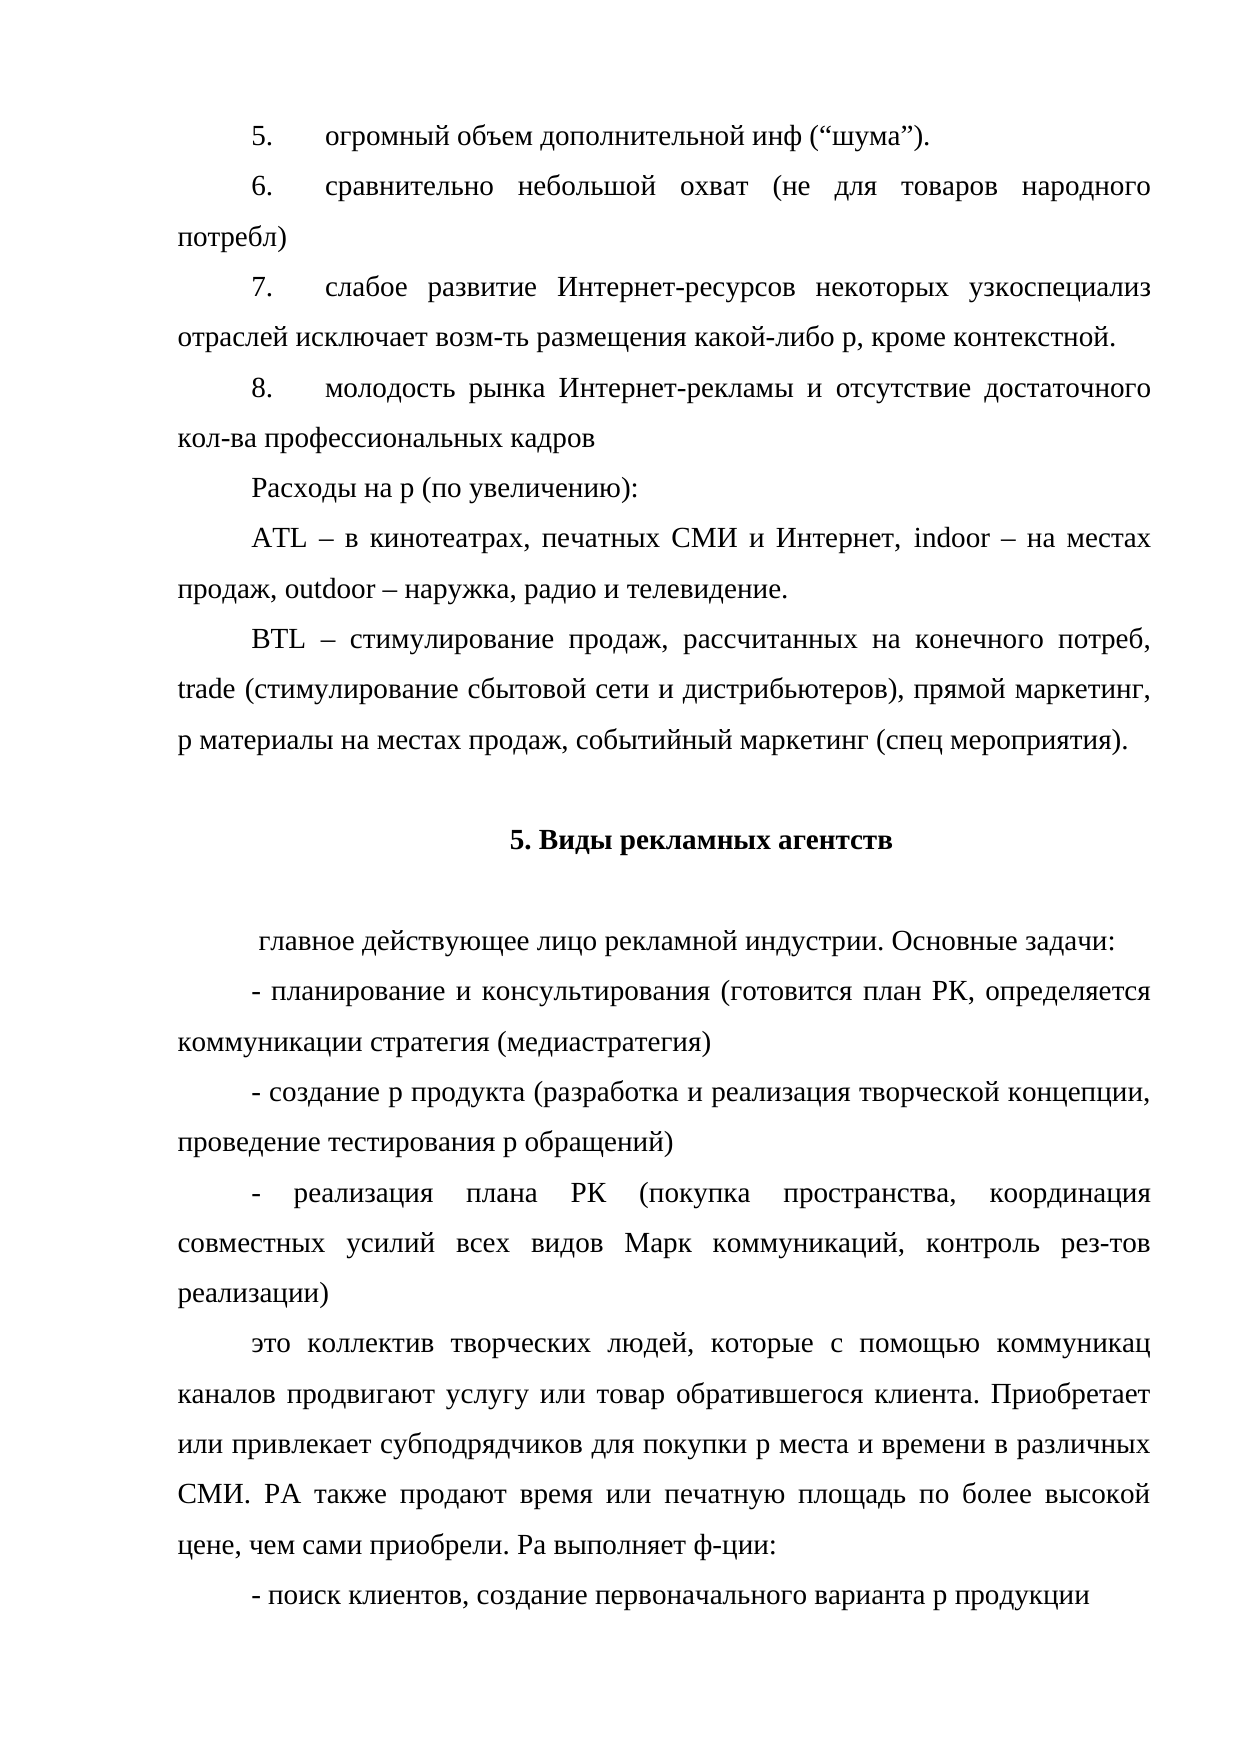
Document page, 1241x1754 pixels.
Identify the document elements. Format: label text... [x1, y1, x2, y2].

text - планирование и консультирования (готовится план РК, определяется коммуникации стратегия (медиастратегия) [177, 973, 1152, 1057]
text ATL – в кинотеатрах, печатных СМИ и Интернет, indoor – на местах продаж, outdoor – наружка, радио и телевидение. [177, 521, 1152, 604]
text 5. Виды рекламных агентств [177, 822, 1152, 856]
text это коллектив творческих людей, которые с помощью коммуникац каналов продвигают услугу или товар обратившегося клиента. Приобретает или привлекает субподрядчиков для покупки р места и времени в различных СМИ. РА также продают время или печатную площадь по более высокой цене, чем сами приобрели. Ра выполняет ф-ции: [177, 1326, 1152, 1560]
text - реализация плана РК (покупка пространства, координация совместных усилий всех видов Марк коммуникаций, контроль рез-тов реализации) [177, 1175, 1152, 1309]
list сравнительно небольшой охват (не для товаров народного потребл) [177, 168, 1152, 252]
text BTL – стимулирование продаж, рассчитанных на конечного потреб, trade (стимулирование сбытовой сети и дистрибьютеров), прямой маркетинг, р материалы на местах продаж, событийный маркетинг (спец мероприятия). [177, 621, 1152, 755]
text - создание р продукта (разработка и реализация творческой концепции, проведение тестирования р обращений) [177, 1074, 1152, 1158]
list молодость рынка Интернет-рекламы и отсутствие достаточного кол-ва профессиональных кадров [177, 370, 1152, 453]
list огромный объем дополнительной инф (“шума”). [177, 118, 1152, 152]
list слабое развитие Интернет-ресурсов некоторых узкоспециализ отраслей исключает возм-ть размещения какой-либо р, кроме контекстной. [177, 269, 1152, 353]
text Расходы на р (по увеличению): [177, 470, 1152, 504]
text главное действующее лицо рекламной индустрии. Основные задачи: [177, 923, 1152, 957]
text - поиск клиентов, создание первоначального варианта р продукции [177, 1577, 1152, 1611]
